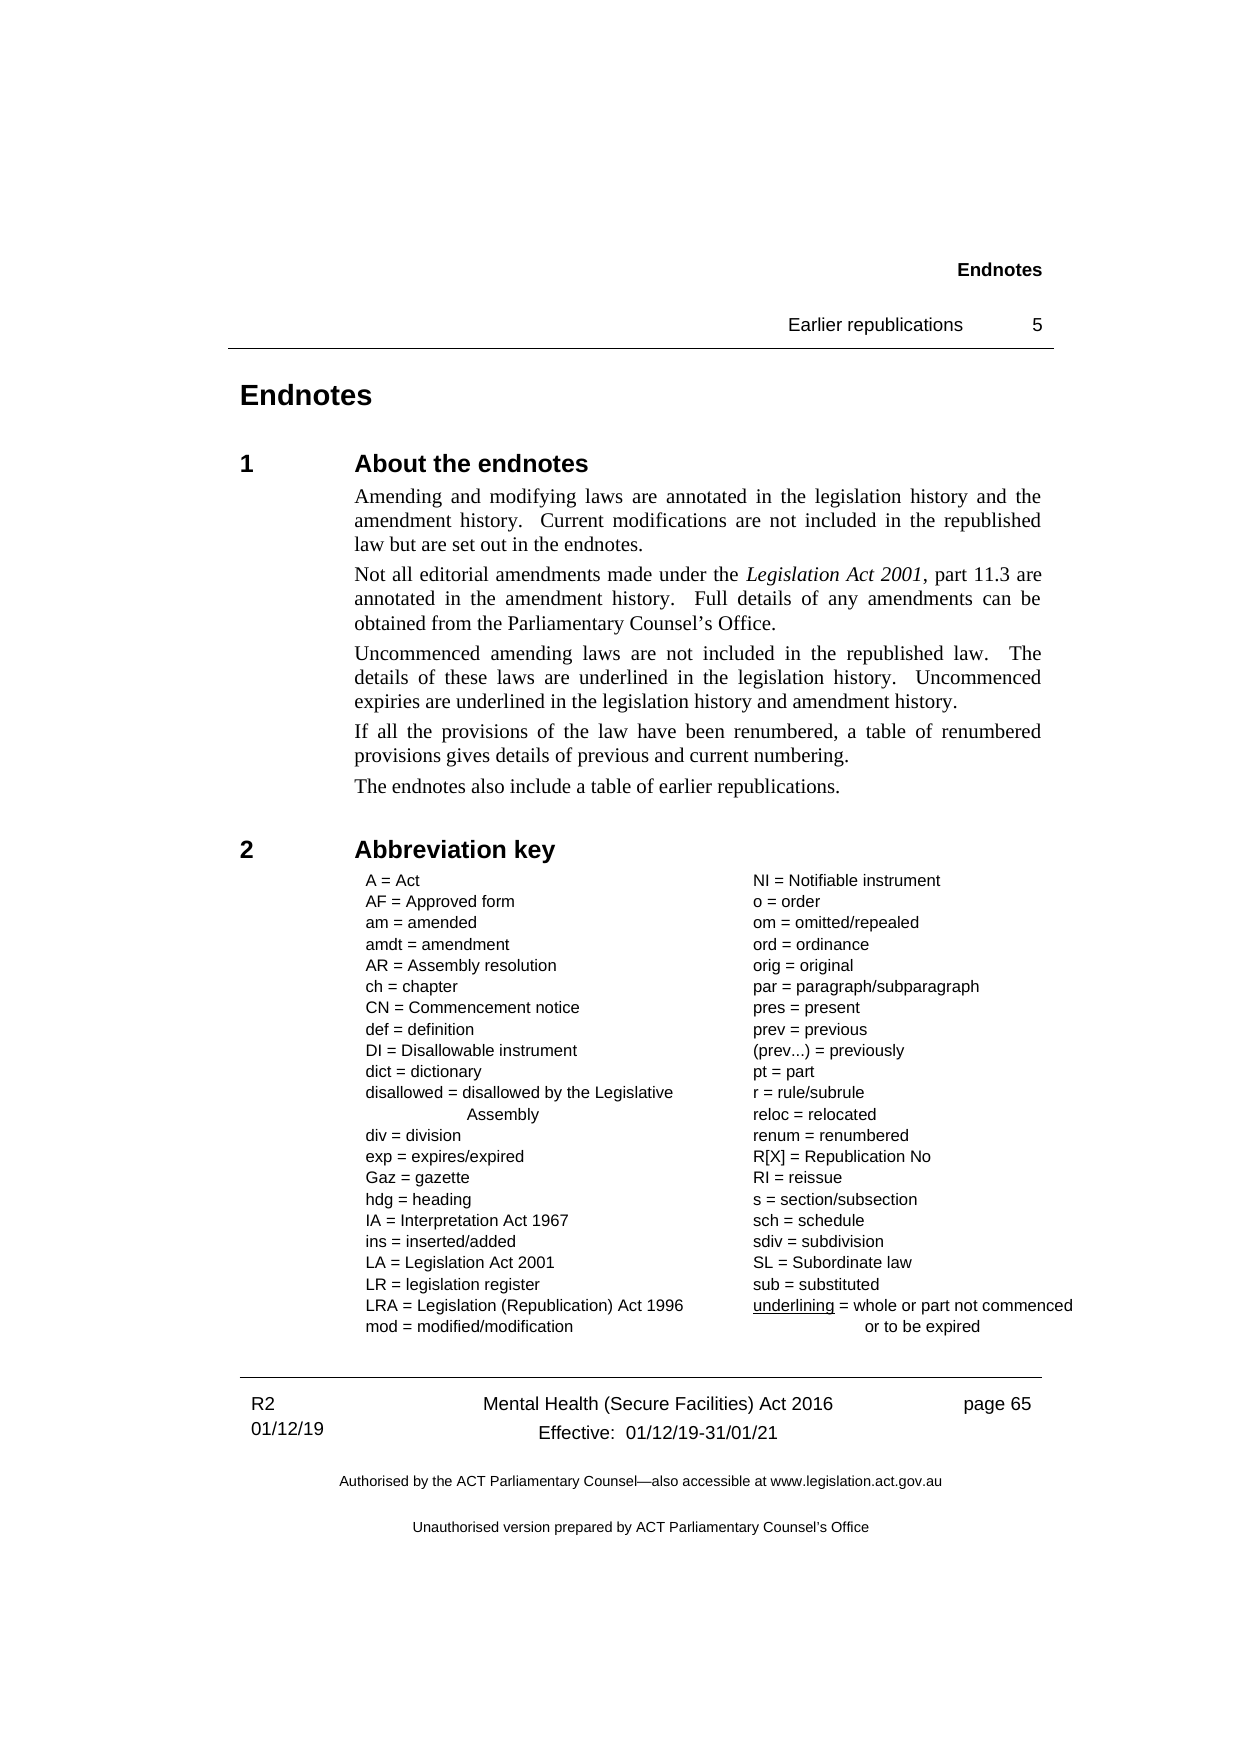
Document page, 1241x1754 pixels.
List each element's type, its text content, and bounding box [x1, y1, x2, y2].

table_cell hdg = heading [354, 1188, 742, 1209]
table_cell RI = reissue [742, 1166, 1122, 1187]
table_cell disallowed = disallowed by the Legislative [354, 1081, 742, 1102]
text Amending and modifying laws are annotated in the legislation history and the amendment history. Current modifications are not included in the republished law but are set out in the endnotes. [354, 484, 1042, 556]
table_cell AF = Approved form [354, 890, 742, 911]
table_header NI = Notifiable instrument [742, 869, 1122, 890]
table_cell pres = present [742, 996, 1122, 1017]
table_cell par = paragraph/subparagraph [742, 975, 1122, 996]
table_cell ins = inserted/added [354, 1230, 742, 1251]
table_cell orig = original [742, 954, 1122, 975]
table_cell CN = Commencement notice [354, 996, 742, 1017]
table_header A = Act [354, 869, 742, 890]
table_cell LA = Legislation Act 2001 [354, 1251, 742, 1272]
table_cell (prev...) = previously [742, 1039, 1122, 1060]
table_cell DI = Disallowable instrument [354, 1039, 742, 1060]
text The endnotes also include a table of earlier republications. [354, 773, 1042, 798]
table_cell amdt = amendment [354, 933, 742, 954]
table_cell reloc = relocated [742, 1103, 1122, 1124]
table_cell pt = part [742, 1060, 1122, 1081]
table_cell underlining = whole or part not commenced [742, 1294, 1122, 1315]
table_cell om = omitted/repealed [742, 911, 1122, 932]
table_cell Assembly [354, 1103, 742, 1124]
table_cell div = division [354, 1124, 742, 1145]
text Endnotes [239, 378, 1042, 411]
table_cell LR = legislation register [354, 1273, 742, 1294]
table_cell renum = renumbered [742, 1124, 1122, 1145]
table_cell sdiv = subdivision [742, 1230, 1122, 1251]
table_cell s = section/subsection [742, 1188, 1122, 1209]
table_cell am = amended [354, 911, 742, 932]
text Not all editorial amendments made under the Legislation Act 2001, part 11.3 are annotated in the amendment history. Full details of any amendments can be obtained from the Parliamentary Counsel’s Office. [354, 562, 1042, 634]
text Uncommenced amending laws are not included in the republished law. The details of these laws are underlined in the legislation history. Uncommenced expiries are underlined in the legislation history and amendment history. [354, 641, 1042, 713]
table_cell LRA = Legislation (Republication) Act 1996 [354, 1294, 742, 1315]
table_cell sch = schedule [742, 1209, 1122, 1230]
table_cell IA = Interpretation Act 1967 [354, 1209, 742, 1230]
table_cell SL = Subordinate law [742, 1251, 1122, 1272]
table_cell exp = expires/expired [354, 1145, 742, 1166]
table_cell mod = modified/modification [354, 1315, 742, 1336]
text 1 About the endnotes [239, 449, 1042, 478]
table_cell o = order [742, 890, 1122, 911]
table_cell AR = Assembly resolution [354, 954, 742, 975]
table_cell prev = previous [742, 1018, 1122, 1039]
table_cell r = rule/subrule [742, 1081, 1122, 1102]
table_cell ord = ordinance [742, 933, 1122, 954]
table_cell R[X] = Republication No [742, 1145, 1122, 1166]
table_cell sub = substituted [742, 1273, 1122, 1294]
table_cell Gaz = gazette [354, 1166, 742, 1187]
table_cell dict = dictionary [354, 1060, 742, 1081]
text 2 Abbreviation key [239, 835, 1042, 864]
table_cell def = definition [354, 1018, 742, 1039]
table_cell ch = chapter [354, 975, 742, 996]
text If all the provisions of the law have been renumbered, a table of renumbered provisions gives details of previous and current numbering. [354, 719, 1042, 767]
table_cell or to be expired [742, 1315, 1122, 1336]
